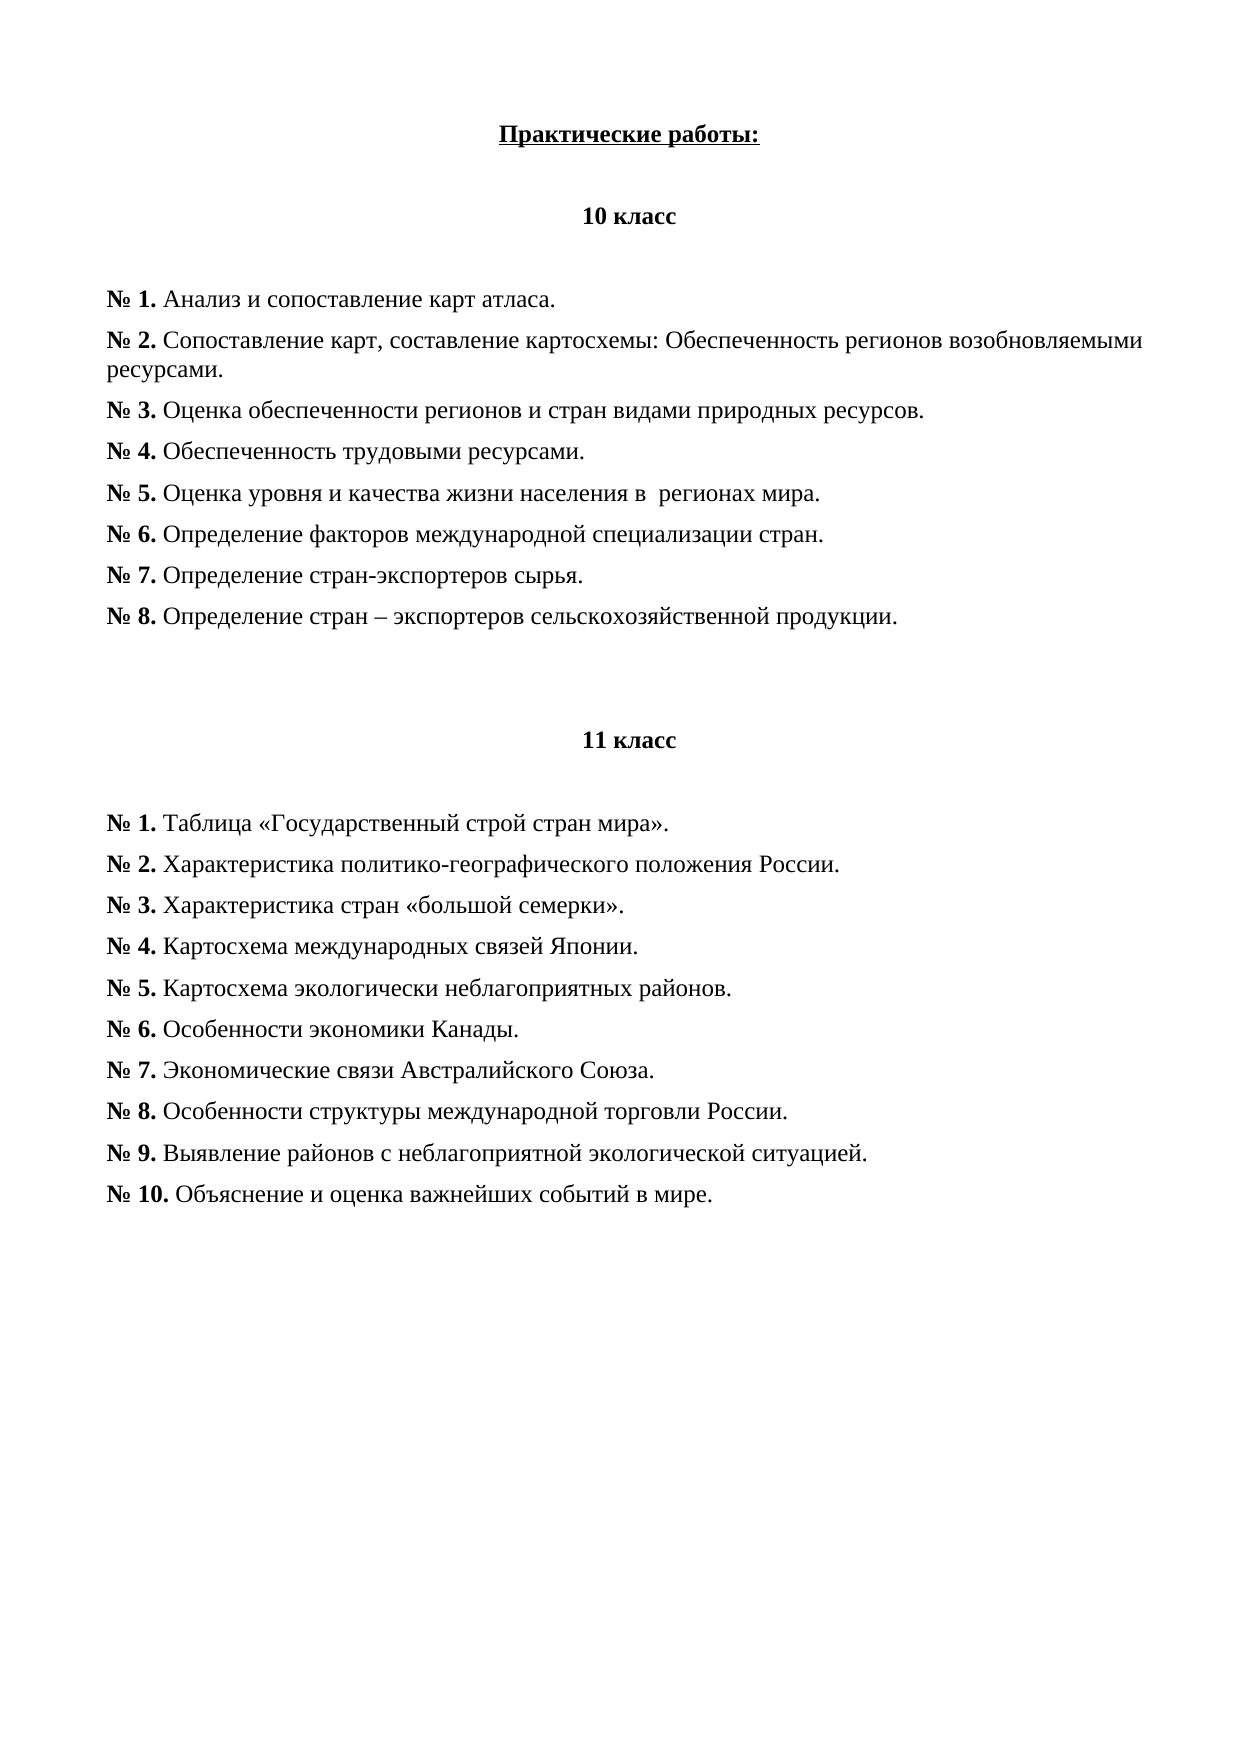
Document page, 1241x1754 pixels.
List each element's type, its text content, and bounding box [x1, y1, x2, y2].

text № 7. Определение стран-экспортеров сырья. [106, 560, 1152, 589]
text Практические работы: [106, 119, 1152, 148]
text № 1. Таблица «Государственный строй стран мира». [106, 808, 1152, 836]
text № 6. Определение факторов международной специализации стран. [106, 519, 1152, 548]
text № 4. Обеспеченность трудовыми ресурсами. [106, 436, 1152, 465]
text № 3. Характеристика стран «большой семерки». [106, 890, 1152, 919]
text № 4. Картосхема международных связей Японии. [106, 931, 1152, 960]
text № 9. Выявление районов с неблагоприятной экологической ситуацией. [106, 1138, 1152, 1166]
text № 10. Объяснение и оценка важнейших событий в мире. [106, 1179, 1152, 1208]
text № 1. Анализ и сопоставление карт атласа. [106, 284, 1152, 313]
text № 5. Картосхема экологически неблагоприятных районов. [106, 973, 1152, 1001]
text № 8. Особенности структуры международной торговли России. [106, 1096, 1152, 1125]
text 10 класс [106, 201, 1152, 230]
text № 3. Оценка обеспеченности регионов и стран видами природных ресурсов. [106, 395, 1152, 424]
text № 5. Оценка уровня и качества жизни населения в регионах мира. [106, 478, 1152, 506]
text № 7. Экономические связи Австралийского Союза. [106, 1055, 1152, 1084]
text № 6. Особенности экономики Канады. [106, 1014, 1152, 1043]
text № 2. Сопоставление карт, составление картосхемы: Обеспеченность регионов возобновляемыми ресурсами. [106, 325, 1152, 383]
text № 2. Характеристика политико-географического положения России. [106, 849, 1152, 878]
text 11 класс [106, 725, 1152, 754]
text № 8. Определение стран – экспортеров сельскохозяйственной продукции. [106, 601, 1152, 630]
